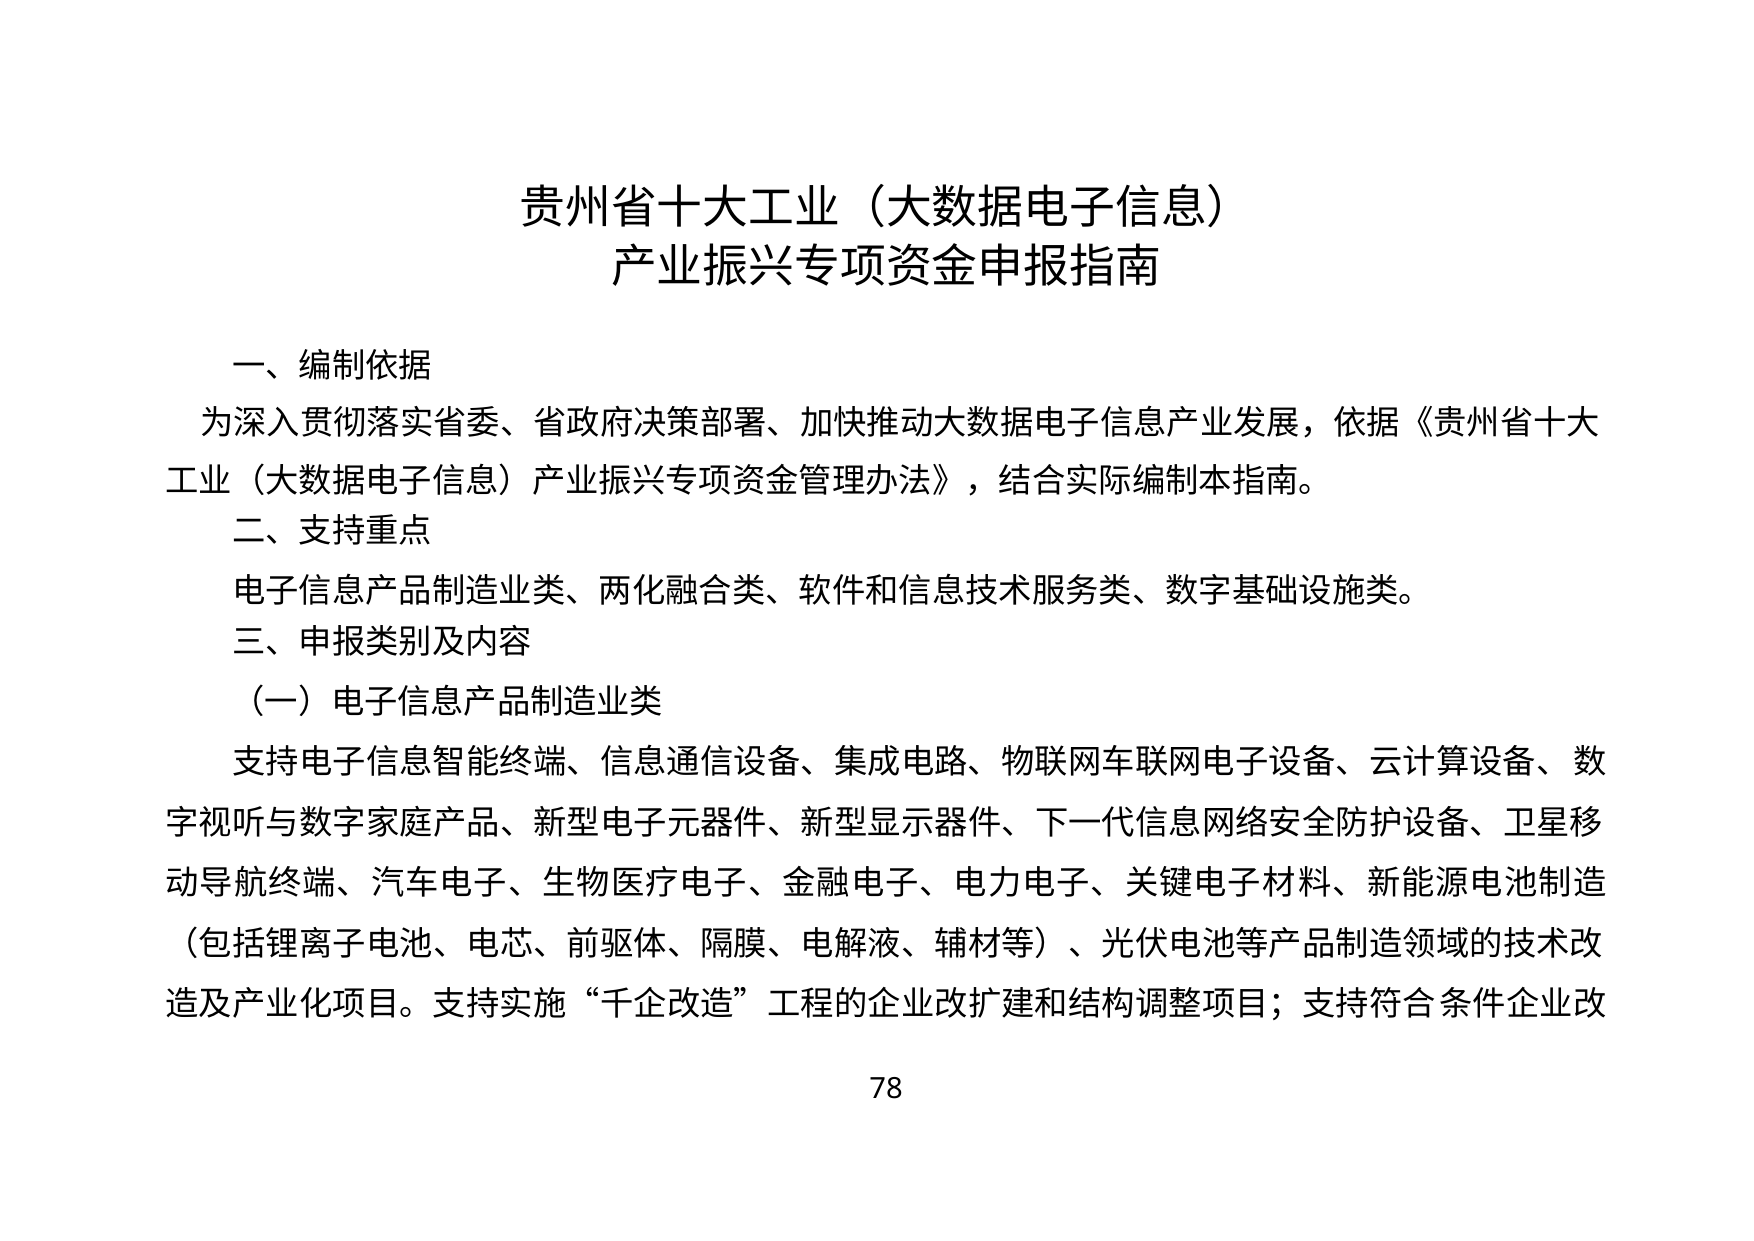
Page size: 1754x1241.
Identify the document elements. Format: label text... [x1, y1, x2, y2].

text （一）电子信息产品制造业类 [165, 663, 1606, 726]
text 产业振兴专项资金申报指南 [165, 236, 1606, 294]
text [165, 726, 1606, 1028]
text 电子信息产品制造业类、两化融合类、软件和信息技术服务类、数字基础设施类。 [165, 552, 1606, 615]
text 为深入贯彻落实省委、省政府决策部署、加快推动大数据电子信息产业发展，依据《贵州省十大工业（大数据电子信息）产业振兴专项资金管理办法》，结合实际编制本指南。 [165, 387, 1606, 504]
text 一、编制依据 [165, 339, 1606, 387]
text 二、支持重点 [165, 504, 1606, 552]
text 贵州省十大工业（大数据电子信息） [165, 177, 1606, 236]
text 三、申报类别及内容 [165, 615, 1606, 663]
